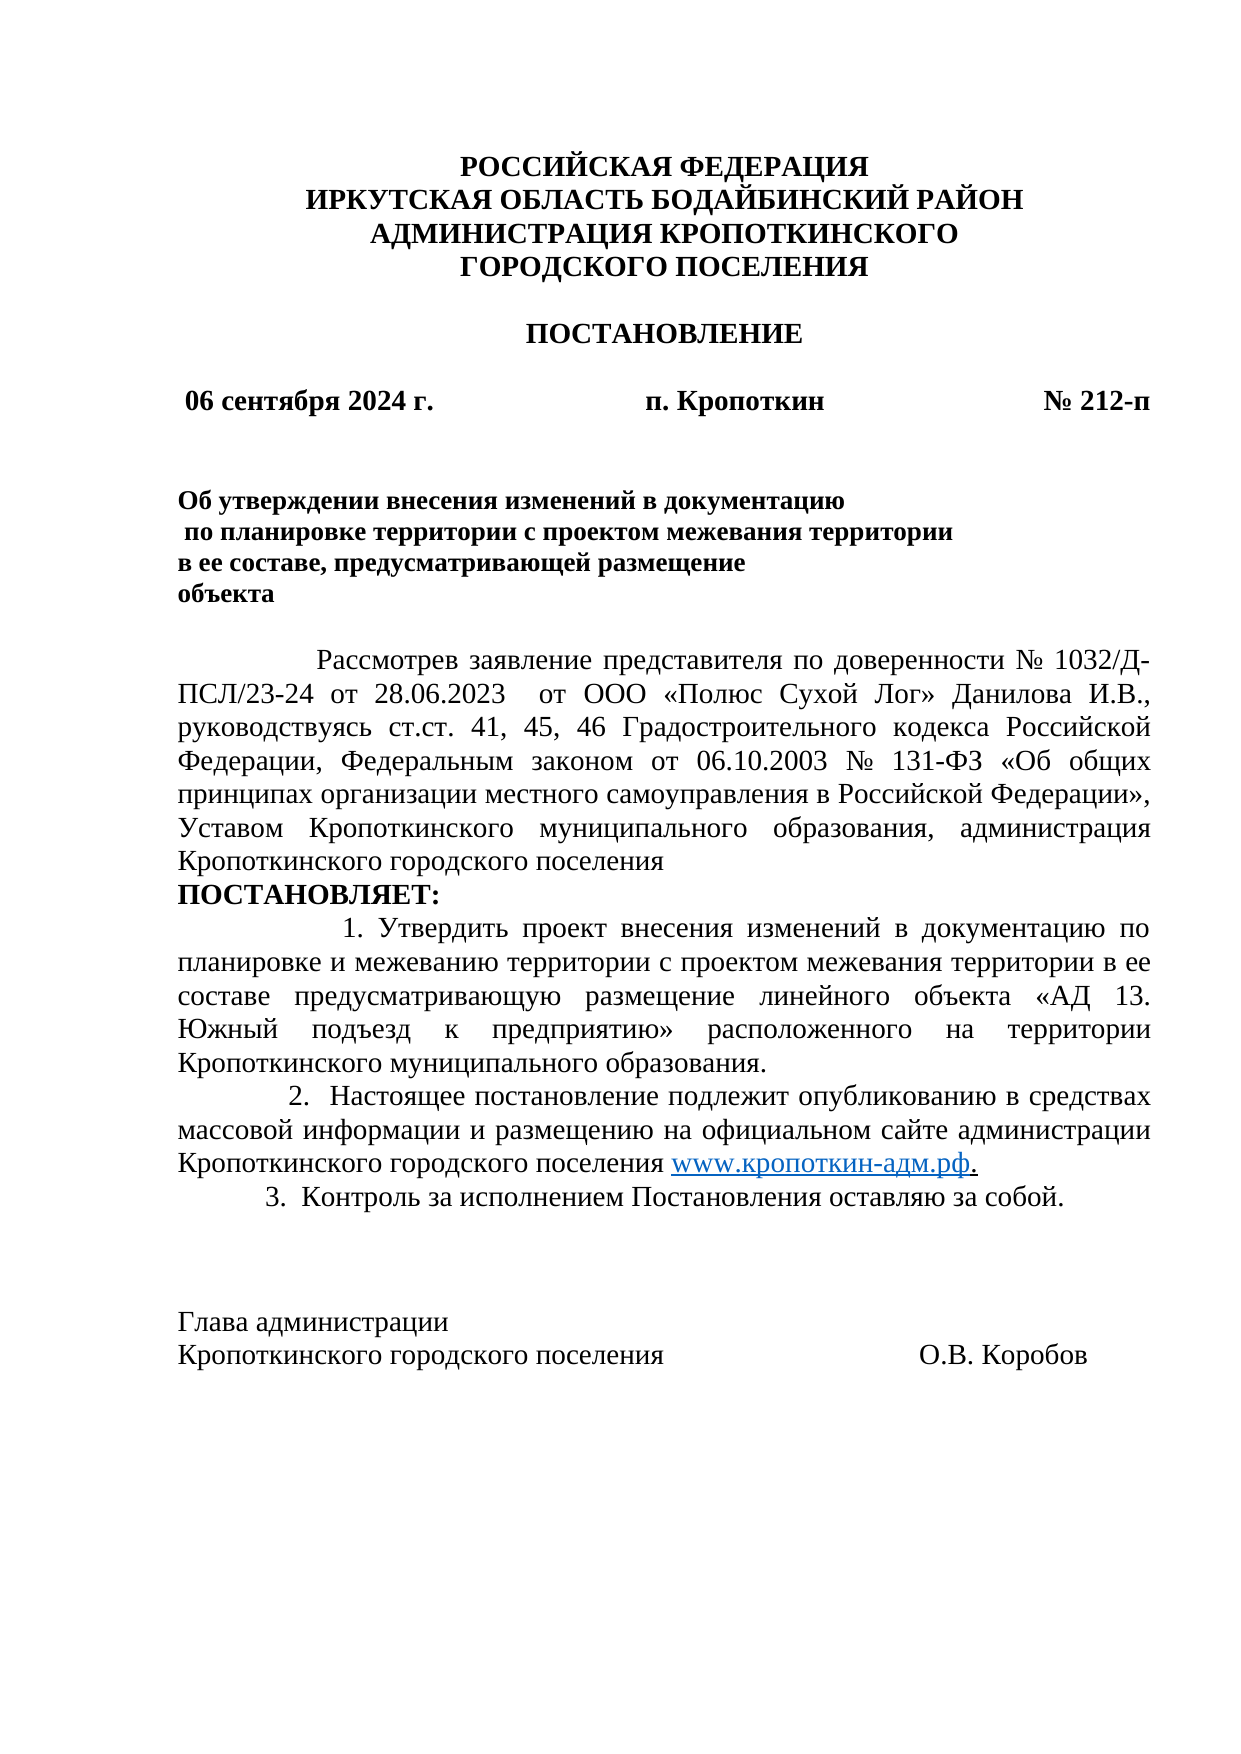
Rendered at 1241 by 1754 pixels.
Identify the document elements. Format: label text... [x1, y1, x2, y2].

text Глава администрации [177, 1304, 1152, 1337]
text ПОСТАНОВЛЕНИЕ [177, 316, 1152, 350]
text АДМИНИСТРАЦИЯ КРОПОТКИНСКОГО [177, 216, 1152, 249]
text РОССИЙСКАЯ ФЕДЕРАЦИЯ [177, 149, 1152, 182]
text 2. Настоящее постановление подлежит опубликованию в средствах массовой информации и размещению на официальном сайте администрации Кропоткинского городского поселения www.кропоткин-адм.рф. [177, 1078, 1152, 1179]
text Кропоткинского городского поселения О.В. Коробов [177, 1337, 1152, 1371]
text ИРКУТСКАЯ ОБЛАСТЬ БОДАЙБИНСКИЙ РАЙОН [177, 182, 1152, 216]
text в ее составе, предусматривающей размещение [177, 546, 1152, 577]
text ГОРОДСКОГО ПОСЕЛЕНИЯ [177, 249, 1152, 283]
text 06 сентября 2024 г. п. Кропоткин № 212-п [177, 383, 1152, 417]
text 1. Утвердить проект внесения изменений в документацию по планировке и межеванию территории с проектом межевания территории в ее составе предусматривающую размещение линейного объекта «АД 13. Южный подъезд к предприятию» расположенного на территории Кропоткинского муниципального образования. [177, 911, 1152, 1078]
text ПОСТАНОВЛЯЕТ: [177, 877, 1152, 911]
text объекта [177, 577, 1152, 609]
text Об утверждении внесения изменений в документацию [177, 484, 1152, 515]
text Рассмотрев заявление представителя по доверенности № 1032/Д-ПСЛ/23-24 от 28.06.2023 от ООО «Полюс Сухой Лог» Данилова И.В., руководствуясь ст.ст. 41, 45, 46 Градостроительного кодекса Российской Федерации, Федеральным законом от 06.10.2003 № 131-ФЗ «Об общих принципах организации местного самоуправления в Российской Федерации», Уставом Кропоткинского муниципального образования, администрация Кропоткинского городского поселения [177, 642, 1152, 877]
text по планировке территории с проектом межевания территории [177, 515, 1152, 546]
text 3. Контроль за исполнением Постановления оставляю за собой. [177, 1179, 1152, 1212]
